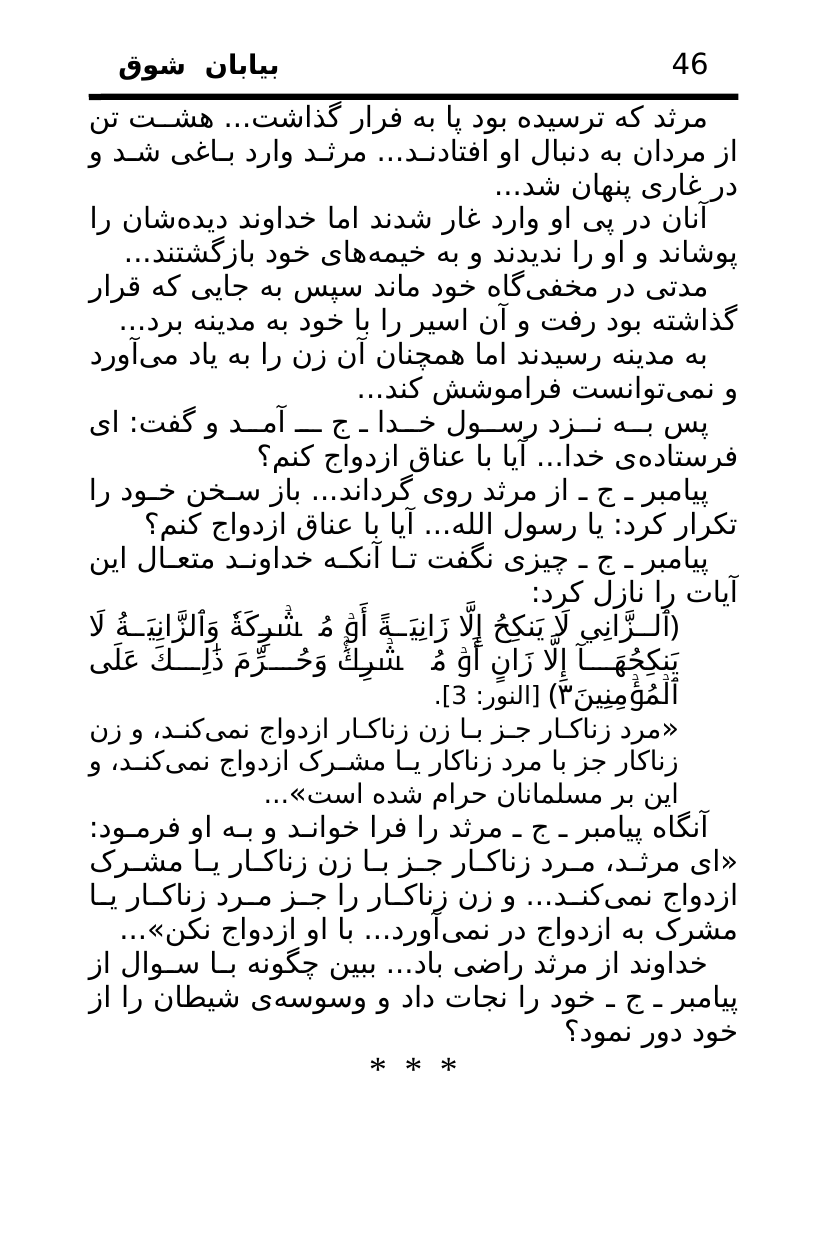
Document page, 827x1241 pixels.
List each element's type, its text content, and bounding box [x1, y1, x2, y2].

text مرثد که ترسیده بود پا به فرار گذاشت... هشت تن از مردان به دنبال او افتادند... مرثد وارد باغی شد و در غاری پنهان شد... [89, 100, 738, 202]
text خداوند از مرثد راضی باد... ببین چگونه با سوال از پیامبر ـ ج ـ خود را نجات داد و وسوسه‌ی شیطان را از خود دور نمود؟ [89, 947, 738, 1048]
text «مرد زناکار جز با زن زناکار ازدواج نمی‌کند، و زن زناکار جز با مرد زناکار یا مشرک ازدواج نمی‌کند، و این بر مسلمانان حرام شده است»... [89, 711, 679, 811]
text آنگاه پیامبر ـ ج ـ مرثد را فرا خواند و به او فرمود: «ای مرثد، مرد زناکار جز با زن زناکار یا مشرک ازدواج نمی‌کند... و زن زناکار را جز مرد زناکار یا مشرک به ازدواج در نمی‌آورد... با او ازدواج نکن»... [89, 811, 738, 947]
text مدتی در مخفی‌گاه خود ماند سپس به جایی که قرار گذاشته بود رفت و آن اسیر را با خود به مدینه برد... [89, 270, 738, 338]
text پس به نزد رسول خدا ـ ج ـ آمد و گفت: ای فرستاده‌ی خدا... آیا با عناق ازدواج کنم؟ [89, 406, 738, 473]
text * * * [89, 1048, 738, 1089]
text پیامبر ـ ج ـ از مرثد روی گرداند... باز سخن خود را تکرار کرد: یا رسول الله... آیا با عناق ازدواج کنم؟ [89, 473, 738, 541]
text به مدینه رسیدند اما همچنان آن زن را به یاد می‌آورد و نمی‌توانست فراموشش کند... [89, 338, 738, 406]
text آنان در پی او وارد غار شدند اما خداوند دیده‌شان را پوشاند و او را ندیدند و به خیمه‌های خود بازگشتند... [89, 202, 738, 270]
text پیامبر ـ ج ـ چیزی نگفت تا آنکه خداوند متعال این آیات را نازل کرد: [89, 541, 738, 609]
text ﴿ٱلزَّانِي لَا يَنكِحُ إِلَّا زَانِيَةً أَوۡ مُشۡرِكَةٗ وَٱلزَّانِيَةُ لَا يَنكِحُهَآ إِلَّا زَانٍ أَوۡ مُشۡرِكٞۚ وَحُرِّمَ ذَٰلِكَ عَلَى ٱلۡمُؤۡمِنِينَ٣﴾ [النور: 3]. [89, 609, 679, 711]
